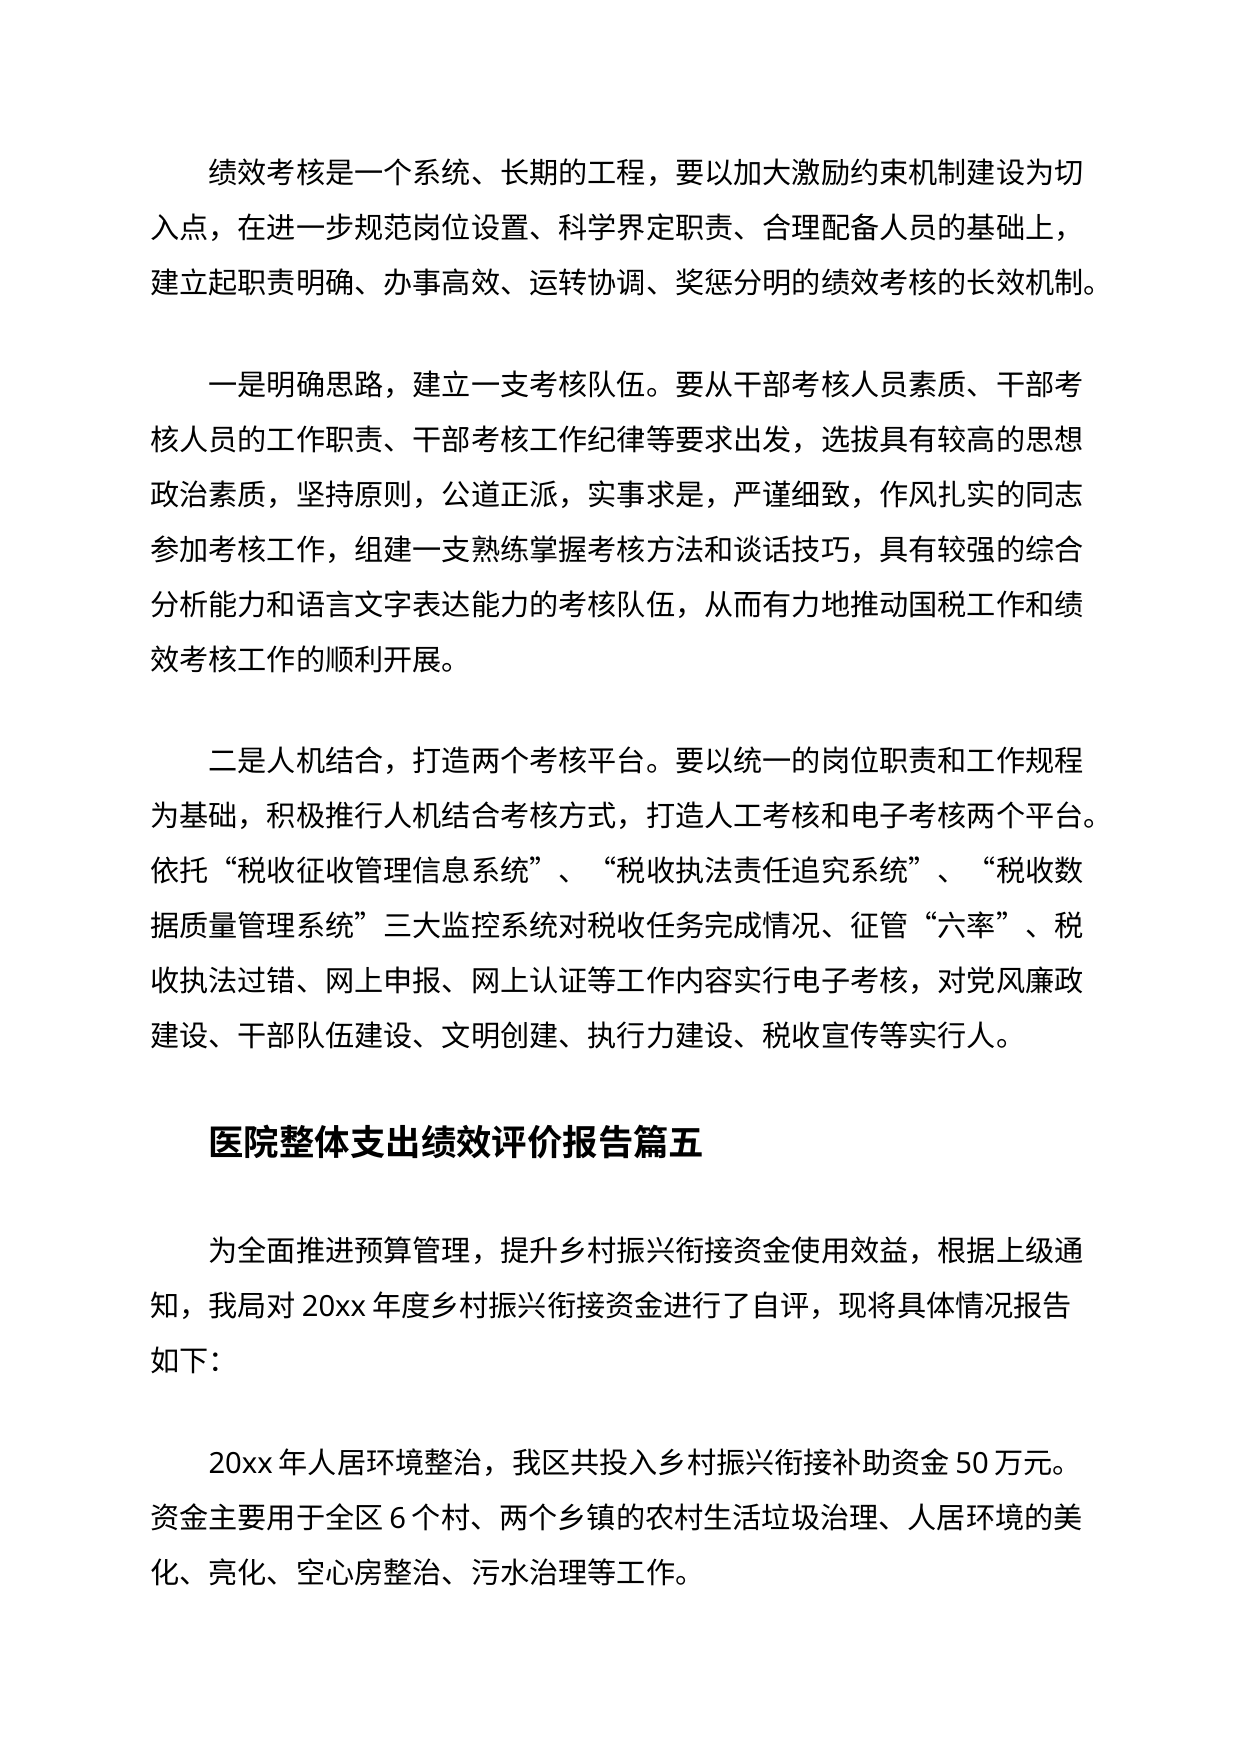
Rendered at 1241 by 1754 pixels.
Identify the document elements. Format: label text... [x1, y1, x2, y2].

text 二是人机结合，打造两个考核平台。要以统一的岗位职责和工作规程为基础，积极推行人机结合考核方式，打造人工考核和电子考核两个平台。依托“税收征收管理信息系统”、“税收执法责任追究系统”、“税收数据质量管理系统”三大监控系统对税收任务完成情况、征管“六率”、税收执法过错、网上申报、网上认证等工作内容实行电子考核，对党风廉政建设、干部队伍建设、文明创建、执行力建设、税收宣传等实行人。 [150, 738, 1090, 1054]
text 绩效考核是一个系统、长期的工程，要以加大激励约束机制建设为切入点，在进一步规范岗位设置、科学界定职责、合理配备人员的基础上，建立起职责明确、办事高效、运转协调、奖惩分明的绩效考核的长效机制。 [150, 150, 1090, 302]
text 20xx年人居环境整治，我区共投入乡村振兴衔接补助资金50万元。资金主要用于全区6个村、两个乡镇的农村生活垃圾治理、人居环境的美化、亮化、空心房整治、污水治理等工作。 [150, 1439, 1090, 1591]
text 一是明确思路，建立一支考核队伍。要从干部考核人员素质、干部考核人员的工作职责、干部考核工作纪律等要求出发，选拔具有较高的思想政治素质，坚持原则，公道正派，实事求是，严谨细致，作风扎实的同志参加考核工作，组建一支熟练掌握考核方法和谈话技巧，具有较强的综合分析能力和语言文字表达能力的考核队伍，从而有力地推动国税工作和绩效考核工作的顺利开展。 [150, 362, 1090, 678]
text 为全面推进预算管理，提升乡村振兴衔接资金使用效益，根据上级通知，我局对20xx年度乡村振兴衔接资金进行了自评，现将具体情况报告如下： [150, 1227, 1090, 1380]
text 医院整体支出绩效评价报告篇五 [150, 1114, 1090, 1165]
